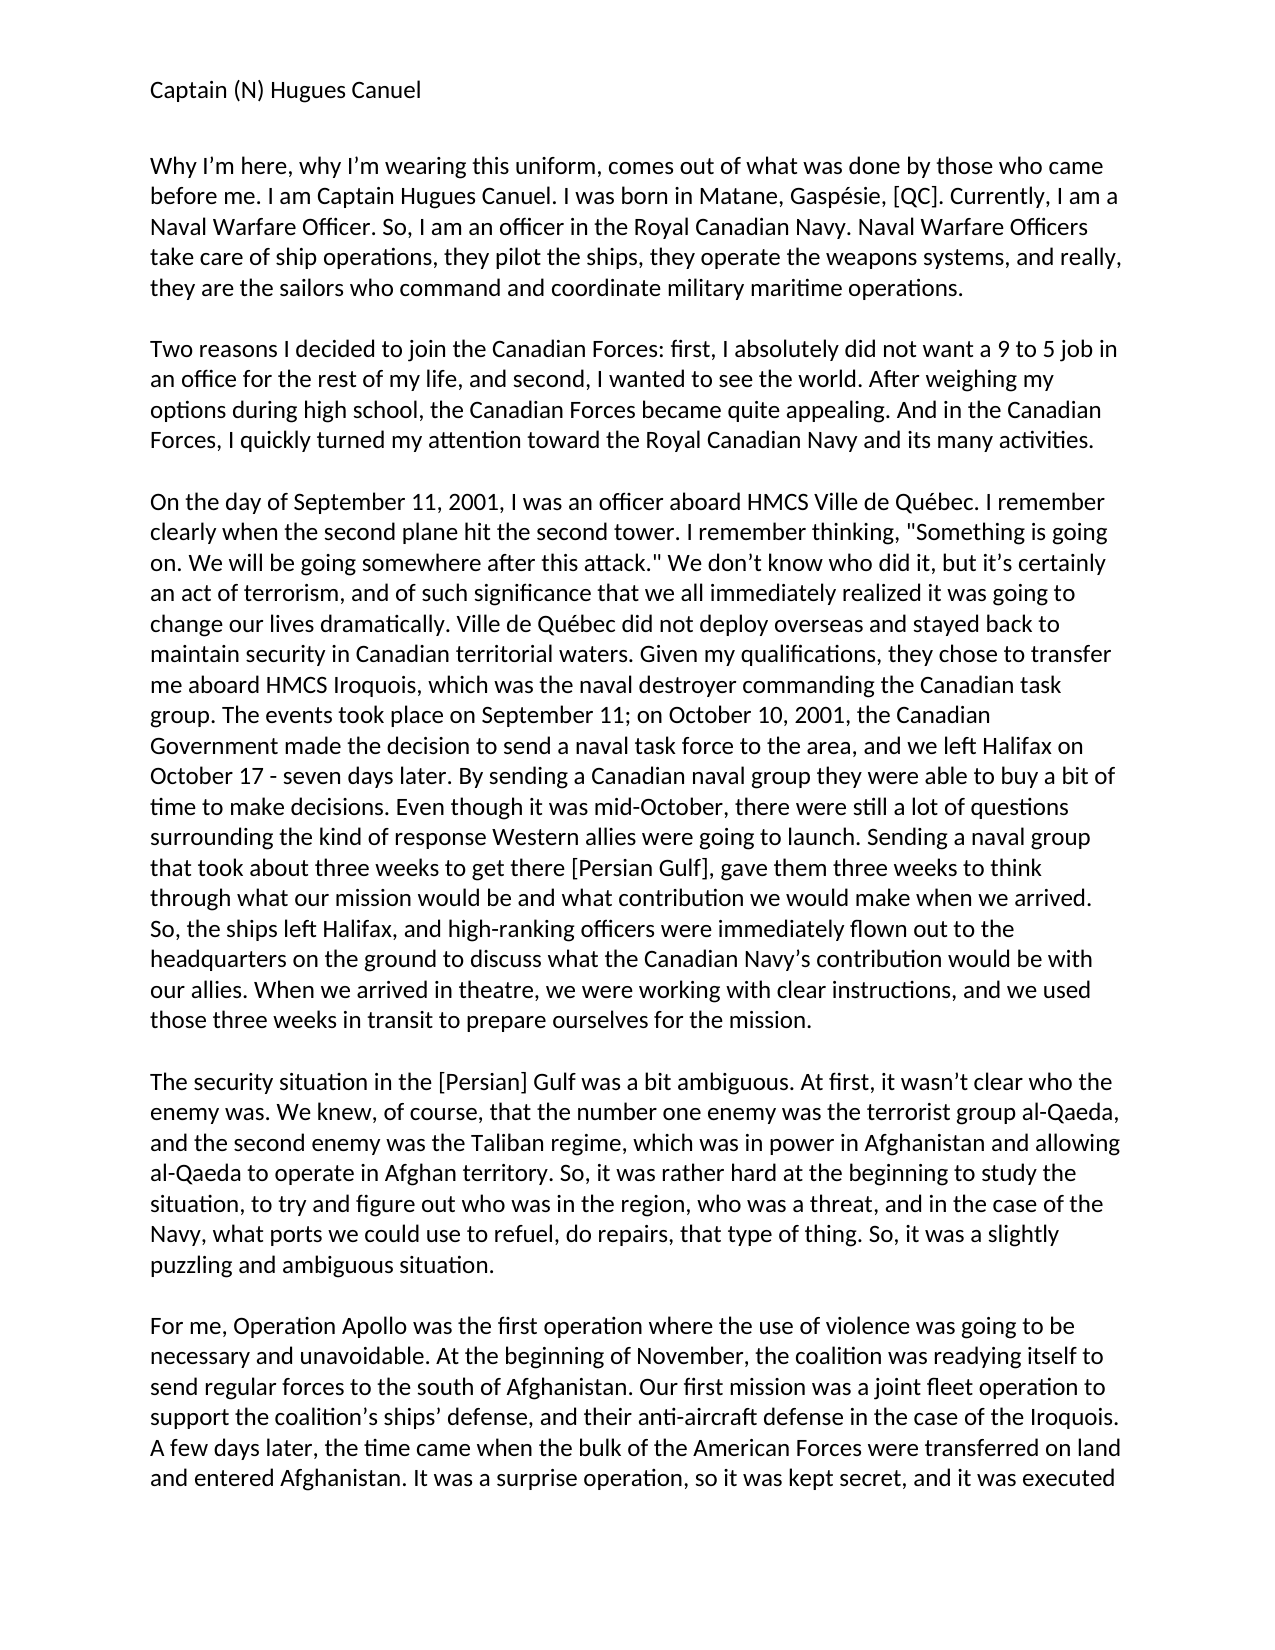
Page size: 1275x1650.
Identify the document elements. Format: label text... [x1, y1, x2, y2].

text Two reasons I decided to join the Canadian Forces: first, I absolutely did not want a 9 to 5 job in an office for the rest of my life, and second, I wanted to see the world. After weighing my options during high school, the Canadian Forces became quite appealing. And in the Canadian Forces, I quickly turned my attention toward the Royal Canadian Navy and its many activities. [150, 333, 1125, 455]
text On the day of September 11, 2001, I was an officer aboard HMCS Ville de Québec. I remember clearly when the second plane hit the second tower. I remember thinking, "Something is going on. We will be going somewhere after this attack." We don’t know who did it, but it’s certainly an act of terrorism, and of such significance that we all immediately realized it was going to change our lives dramatically. Ville de Québec did not deploy overseas and stayed back to maintain security in Canadian territorial waters. Given my qualifications, they chose to transfer me aboard HMCS Iroquois, which was the naval destroyer commanding the Canadian task group. The events took place on September 11; on October 10, 2001, the Canadian Government made the decision to send a naval task force to the area, and we left Halifax on October 17 - seven days later. By sending a Canadian naval group they were able to buy a bit of time to make decisions. Even though it was mid-October, there were still a lot of questions surrounding the kind of response Western allies were going to launch. Sending a naval group that took about three weeks to get there [Persian Gulf], gave them three weeks to think through what our mission would be and what contribution we would make when we arrived. So, the ships left Halifax, and high-ranking officers were immediately flown out to the headquarters on the ground to discuss what the Canadian Navy’s contribution would be with our allies. When we arrived in theatre, we were working with clear instructions, and we used those three weeks in transit to prepare ourselves for the mission. [150, 486, 1125, 1035]
text Why I’m here, why I’m wearing this uniform, comes out of what was done by those who came before me. I am Captain Hugues Canuel. I was born in Matane, Gaspésie, [QC]. Currently, I am a Naval Warfare Officer. So, I am an officer in the Royal Canadian Navy. Naval Warfare Officers take care of ship operations, they pilot the ships, they operate the weapons systems, and really, they are the sailors who command and coordinate military maritime operations. [150, 150, 1125, 303]
text The security situation in the [Persian] Gulf was a bit ambiguous. At first, it wasn’t clear who the enemy was. We knew, of course, that the number one enemy was the terrorist group al-Qaeda, and the second enemy was the Taliban regime, which was in power in Afghanistan and allowing al-Qaeda to operate in Afghan territory. So, it was rather hard at the beginning to study the situation, to try and figure out who was in the region, who was a threat, and in the case of the Navy, what ports we could use to refuel, do repairs, that type of thing. So, it was a slightly puzzling and ambiguous situation. [150, 1066, 1125, 1279]
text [150, 1310, 1125, 1493]
